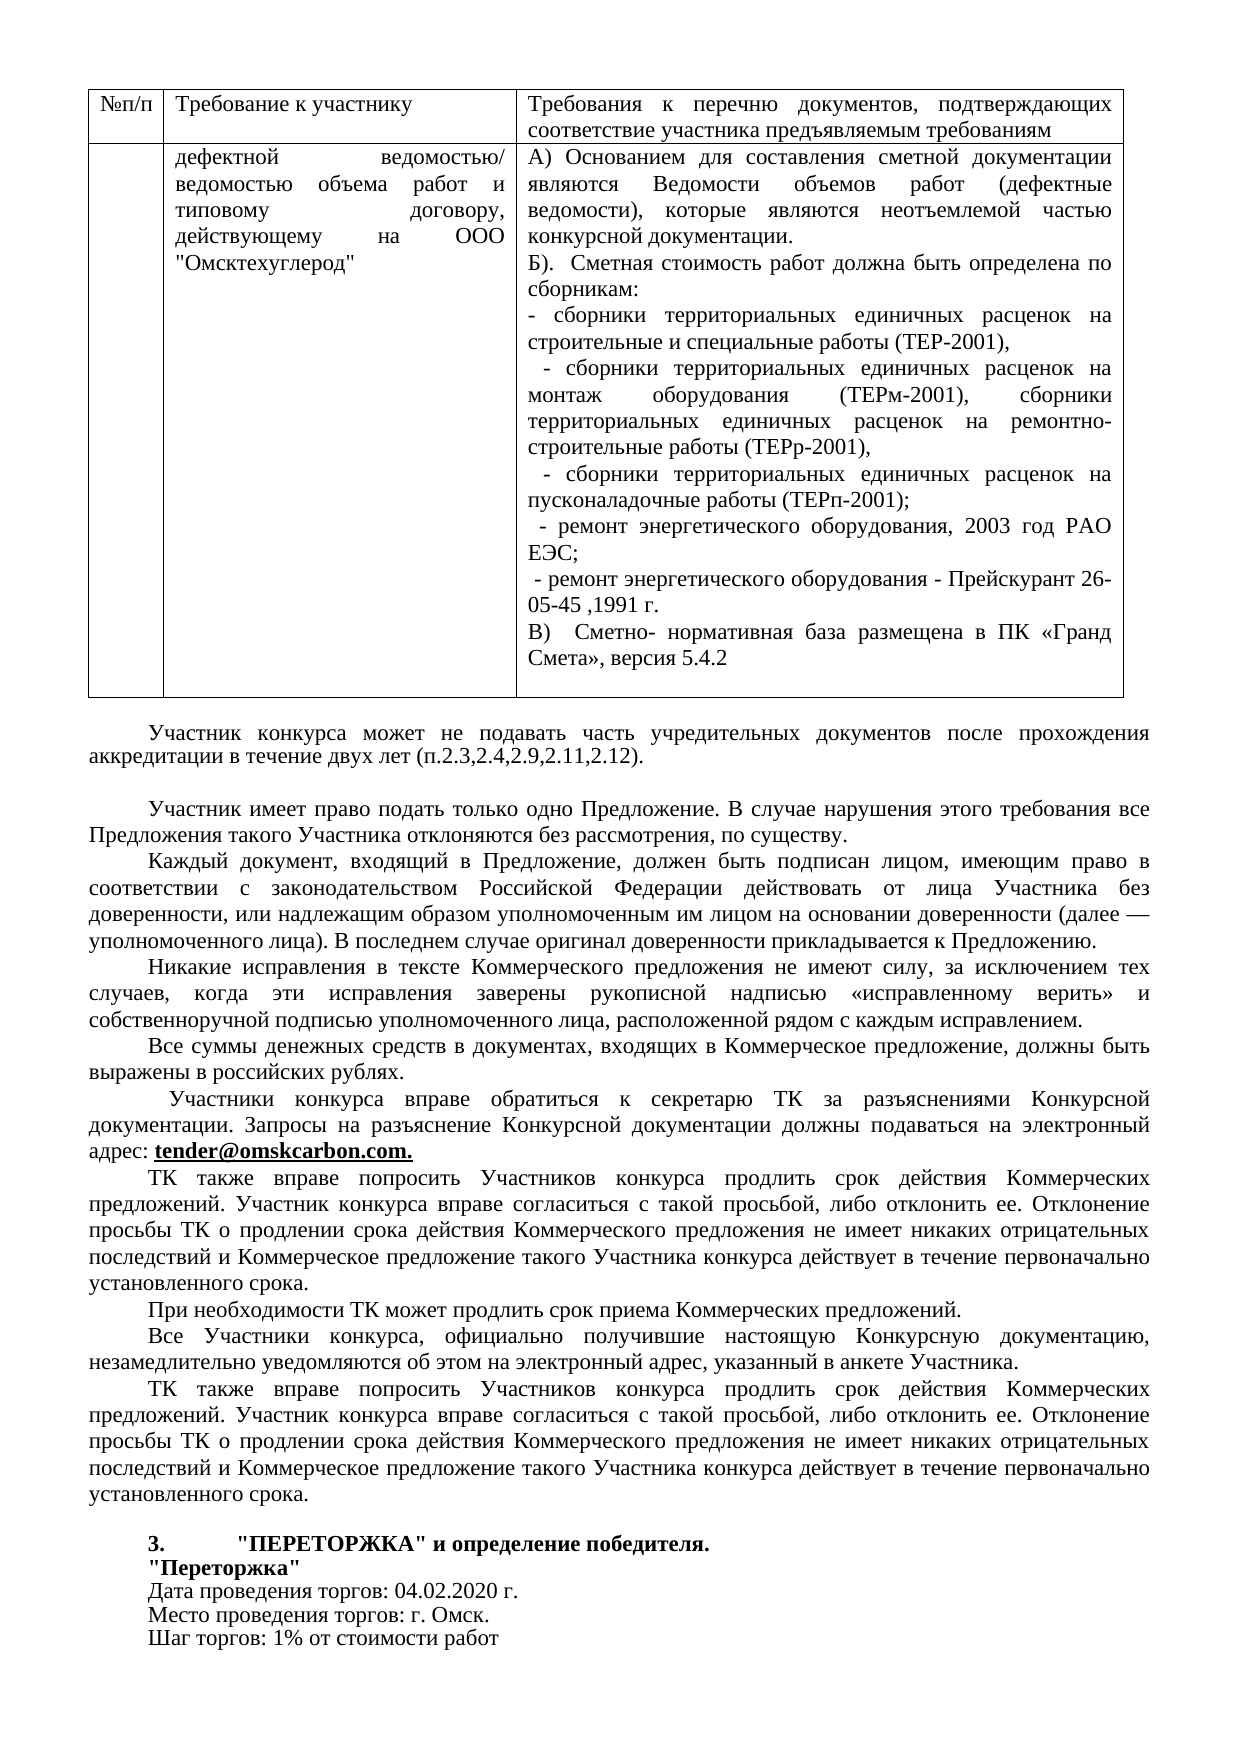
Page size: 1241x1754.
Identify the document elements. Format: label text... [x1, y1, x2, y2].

text Шаг торгов: 1% от стоимости работ [89, 1627, 1152, 1651]
table_header №п/п [89, 90, 163, 142]
table_cell 8 [89, 144, 163, 697]
text Место проведения торгов: г. Омск. [89, 1603, 1152, 1627]
text ТК также вправе попросить Участников конкурса продлить срок действия Коммерческих предложений. Участник конкурса вправе согласиться с такой просьбой, либо отклонить ее. Отклонение просьбы ТК о продлении срока действия Коммерческого предложения не имеет никаких отрицательных последствий и Коммерческое предложение такого Участника конкурса действует в течение первоначально установленного срока. [89, 1164, 1152, 1296]
text Каждый документ, входящий в Предложение, должен быть подписан лицом, имеющим право в соответствии с законодательством Российской Федерации действовать от лица Участника без доверенности, или надлежащим образом уполномоченным им лицом на основании доверенности (далее — уполномоченного лица). В последнем случае оригинал доверенности прикладывается к Предложению. [89, 848, 1152, 953]
text Все Участники конкурса, официально получившие настоящую Конкурсную документацию, незамедлительно уведомляются об этом на электронный адрес, указанный в анкете Участника. [89, 1322, 1152, 1375]
text ТК также вправе попросить Участников конкурса продлить срок действия Коммерческих предложений. Участник конкурса вправе согласиться с такой просьбой, либо отклонить ее. Отклонение просьбы ТК о продлении срока действия Коммерческого предложения не имеет никаких отрицательных последствий и Коммерческое предложение такого Участника конкурса действует в течение первоначально установленного срока. [89, 1375, 1152, 1506]
text Участник конкурса может не подавать часть учредительных документов после прохождения аккредитации в течение двух лет (п.2.3,2.4,2.9,2.11,2.12). [89, 721, 1152, 768]
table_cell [517, 144, 1123, 697]
text Никакие исправления в тексте Коммерческого предложения не имеют силу, за исключением тех случаев, когда эти исправления заверены рукописной надписью «исправленному верить» и собственноручной подписью уполномоченного лица, расположенной рядом с каждым исправлением. [89, 953, 1152, 1032]
text Все суммы денежных средств в документах, входящих в Коммерческое предложение, должны быть выражены в российских рублях. [89, 1032, 1152, 1085]
list "ПЕРЕТОРЖКА" и определение победителя. [89, 1533, 1152, 1556]
table_header Требование к участнику [164, 90, 516, 142]
text При необходимости ТК может продлить срок приема Коммерческих предложений. [89, 1296, 1152, 1322]
text Участники конкурса вправе обратиться к секретарю ТК за разъяснениями Конкурсной документации. Запросы на разъяснение Конкурсной документации должны подаваться на электронный адрес: tender@omskcarbon.com. [89, 1085, 1152, 1164]
text Дата проведения торгов: 04.02.2020 г. [89, 1580, 1152, 1603]
table_header Требования к перечню документов, подтверждающих соответствие участника предъявляемым требованиям [517, 90, 1123, 142]
text Участник имеет право подать только одно Предложение. В случае нарушения этого требования все Предложения такого Участника отклоняются без рассмотрения, по существу. [89, 795, 1152, 848]
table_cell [164, 144, 516, 697]
text "Переторжка" [89, 1556, 1152, 1580]
